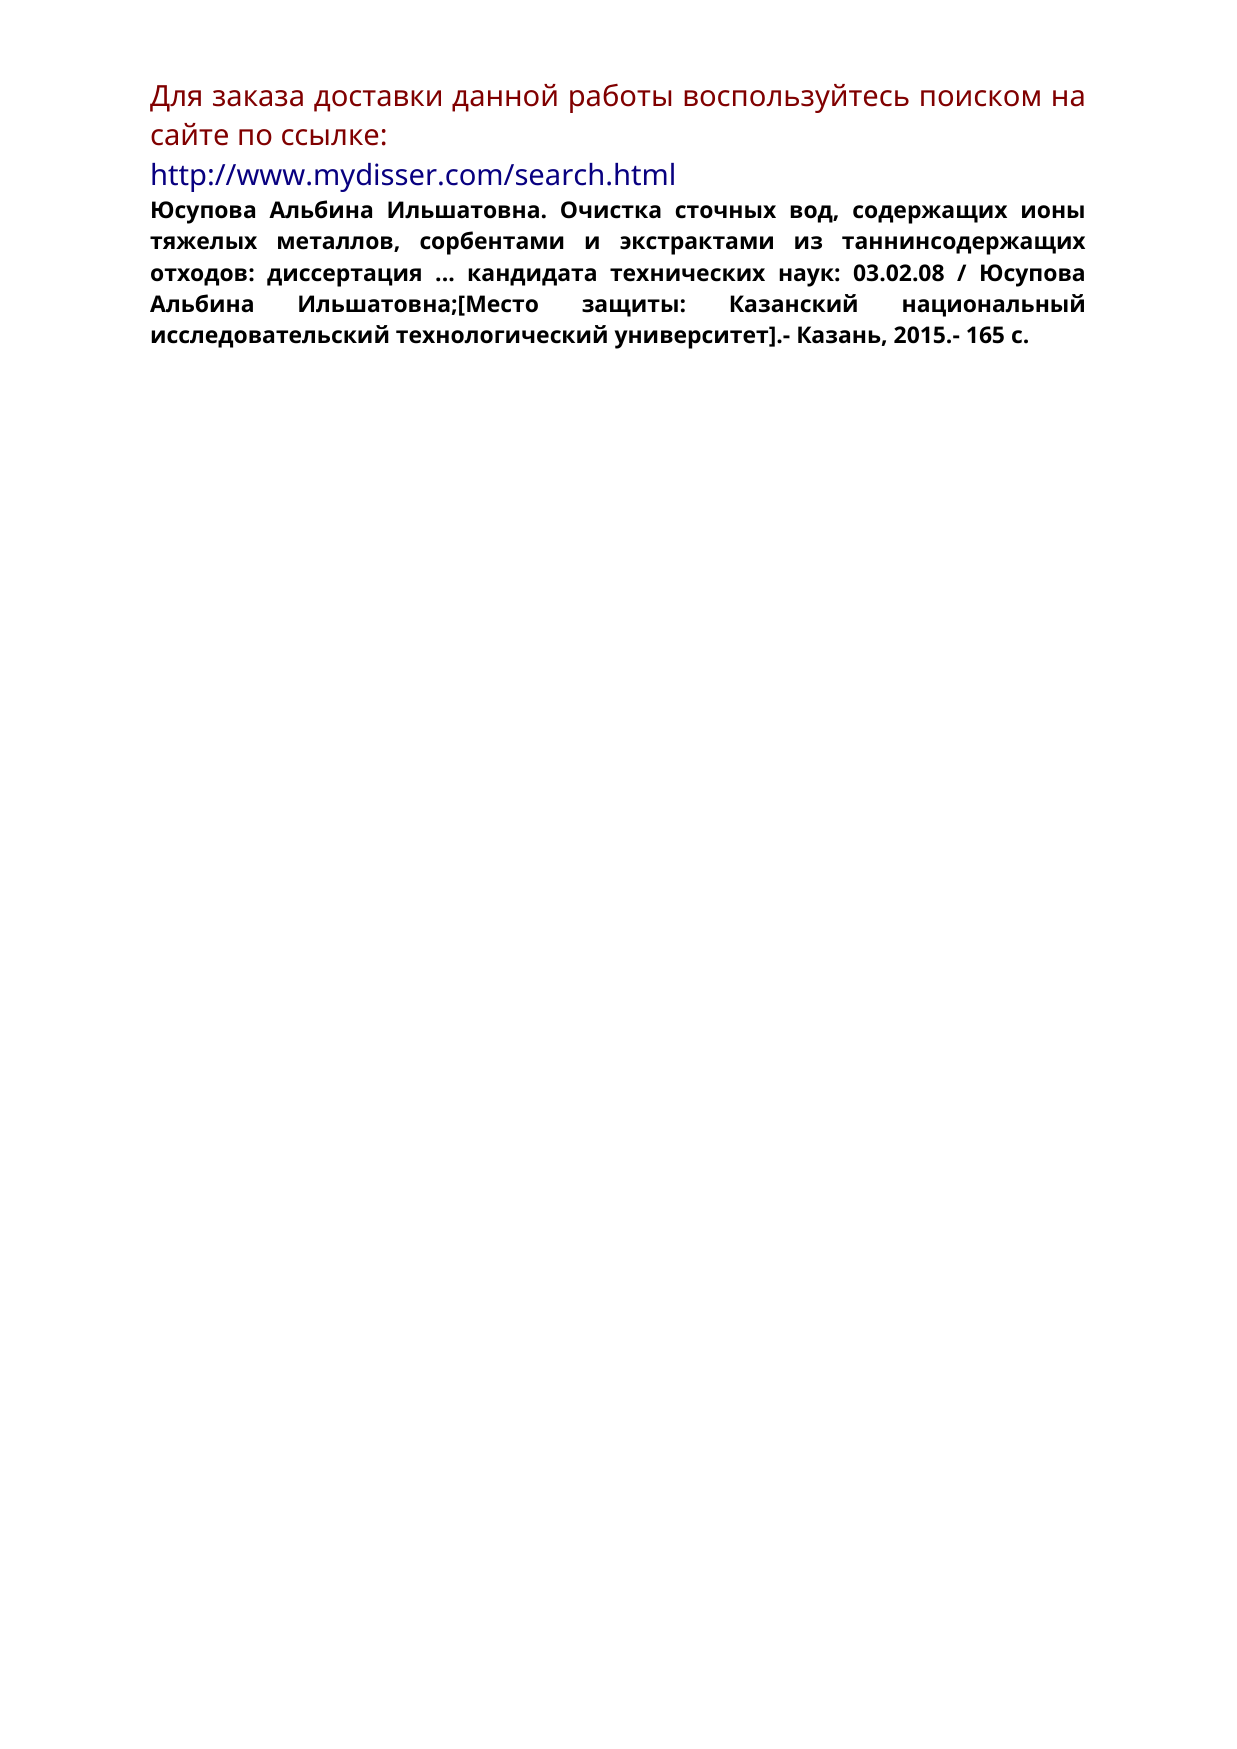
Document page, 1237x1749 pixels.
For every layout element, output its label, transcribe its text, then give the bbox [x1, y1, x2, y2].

text Юсупова Альбина Ильшатовна. Очистка сточных вод, содержащих ионы тяжелых металлов, сорбентами и экстрактами из таннинсодержащих отходов: диссертация ... кандидата технических наук: 03.02.08 / Юсупова Альбина Ильшатовна;[Место защиты: Казанский национальный исследовательский технологический университет].- Казань, 2015.- 165 с. [150, 194, 1086, 350]
